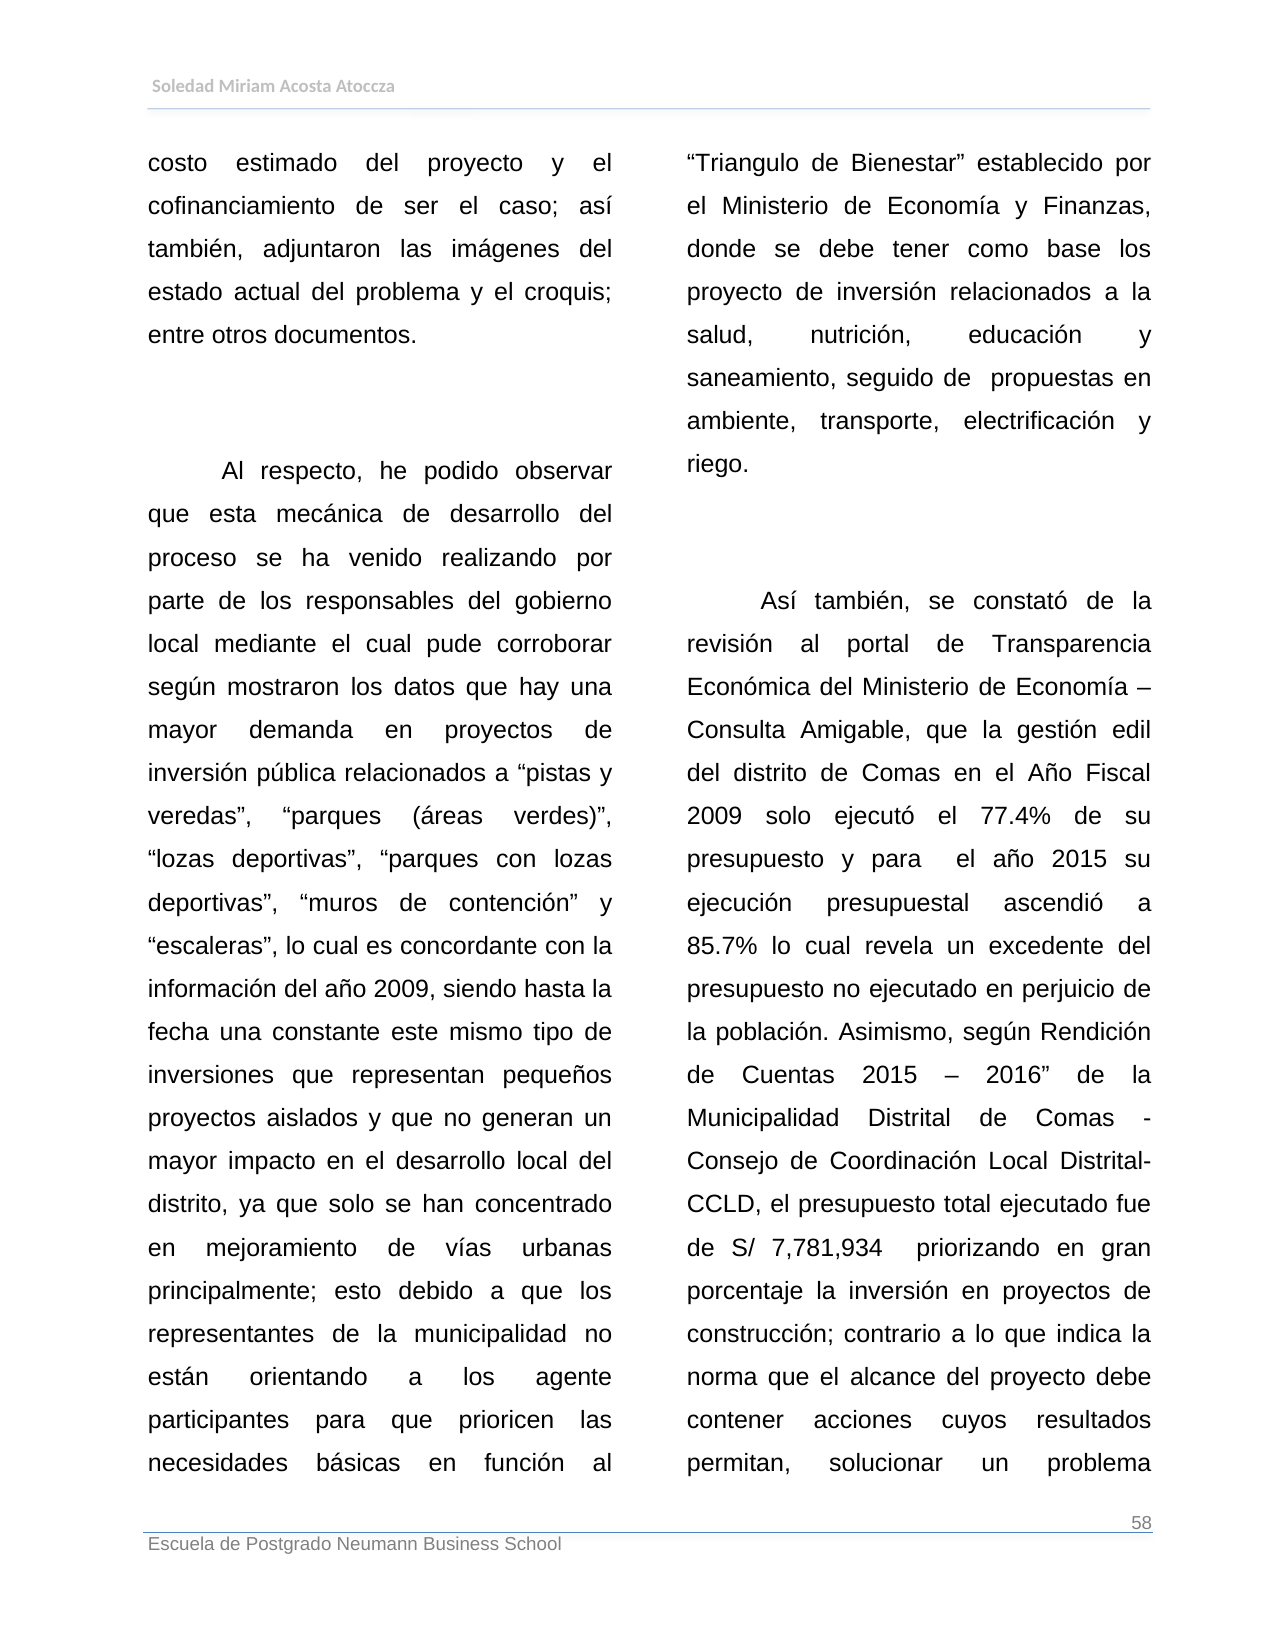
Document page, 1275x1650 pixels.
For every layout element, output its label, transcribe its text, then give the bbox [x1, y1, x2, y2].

text Al respecto, he podido observar que esta mecánica de desarrollo del proceso se ha venido realizando por parte de los responsables del gobierno local mediante el cual pude corroborar según mostraron los datos que hay una mayor demanda en proyectos de inversión pública relacionados a “pistas y veredas”, “parques (áreas verdes)”, “lozas deportivas”, “parques con lozas deportivas”, “muros de contención” y “escaleras”, lo cual es concordante con la información del año 2009, siendo hasta la fecha una constante este mismo tipo de inversiones que representan pequeños proyectos aislados y que no generan un mayor impacto en el desarrollo local del distrito, ya que solo se han concentrado en mejoramiento de vías urbanas principalmente; esto debido a que los representantes de la municipalidad no están orientando a los agente participantes para que prioricen las necesidades básicas en función al “Triangulo de Bienestar” establecido por el Ministerio de Economía y Finanzas, donde se debe tener como base los proyecto de inversión relacionados a la salud, nutrición, educación y saneamiento, seguido de propuestas en ambiente, transporte, electrificación y riego. [687, 148, 1152, 478]
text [148, 148, 613, 349]
text Al respecto, he podido observar que esta mecánica de desarrollo del proceso se ha venido realizando por parte de los responsables del gobierno local mediante el cual pude corroborar según mostraron los datos que hay una mayor demanda en proyectos de inversión pública relacionados a “pistas y veredas”, “parques (áreas verdes)”, “lozas deportivas”, “parques con lozas deportivas”, “muros de contención” y “escaleras”, lo cual es concordante con la información del año 2009, siendo hasta la fecha una constante este mismo tipo de inversiones que representan pequeños proyectos aislados y que no generan un mayor impacto en el desarrollo local del distrito, ya que solo se han concentrado en mejoramiento de vías urbanas principalmente; esto debido a que los representantes de la municipalidad no están orientando a los agente participantes para que prioricen las necesidades básicas en función al “Triangulo de Bienestar” establecido por el Ministerio de Economía y Finanzas, donde se debe tener como base los proyecto de inversión relacionados a la salud, nutrición, educación y saneamiento, seguido de propuestas en ambiente, transporte, electrificación y riego. [148, 456, 613, 1477]
